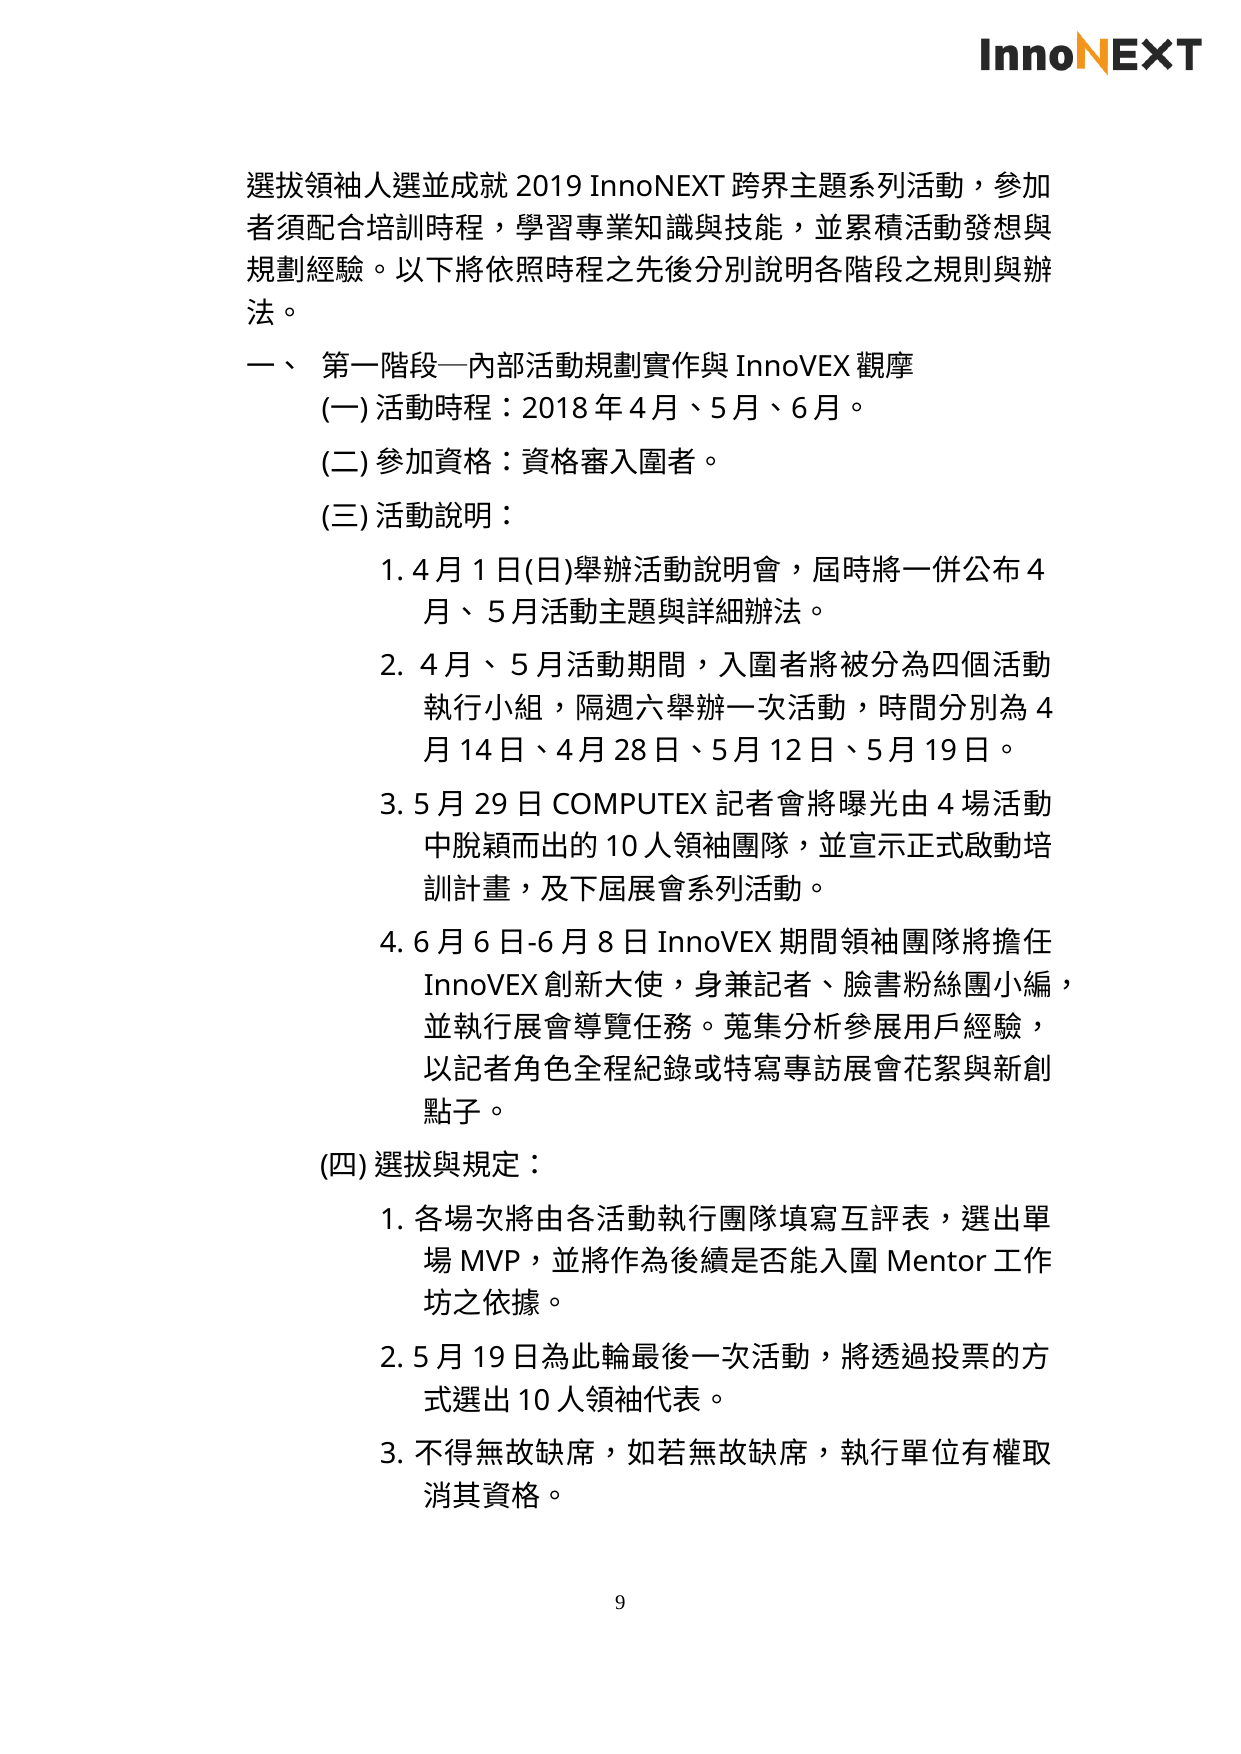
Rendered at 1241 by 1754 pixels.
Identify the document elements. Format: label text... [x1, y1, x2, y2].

picture [970, 8, 1210, 98]
list 4. 6月6日-6月8日InnoVEX期間領袖團隊將擔任InnoVEX創新大使，身兼記者、臉書粉絲團小編，並執行展會導覽任務。蒐集分析參展用戶經驗，以記者角色全程紀錄或特寫專訪展會花絮與新創點子。 [379, 919, 1053, 1130]
list 1. 各場次將由各活動執行團隊填寫互評表，選出單場MVP，並將作為後續是否能入圍Mentor工作坊之依據。 [379, 1195, 1053, 1322]
list 3. 5月29日COMPUTEX記者會將曝光由4場活動中脫穎而出的10人領袖團隊，並宣示正式啟動培訓計畫，及下屆展會系列活動。 [379, 780, 1053, 907]
list 2. 5月19日為此輪最後一次活動，將透過投票的方式選出10人領袖代表。 [379, 1334, 1053, 1418]
list 2. ４月、５月活動期間，入圍者將被分為四個活動執行小組，隔週六舉辦一次活動，時間分別為4月14日、4月28日、5月12日、5月19日。 [379, 642, 1053, 769]
list 第一階段─內部活動規劃實作與InnoVEX觀摩 (一) 活動時程：2018年4月、5月、6月。 [246, 343, 1053, 427]
list 3. 不得無故缺席，如若無故缺席，執行單位有權取消其資格。 [379, 1430, 1053, 1514]
list (四) 選拔與規定： [320, 1142, 1053, 1184]
list (二) 參加資格：資格審入圍者。 [321, 439, 1053, 481]
list 1. 4月1日(日)舉辦活動說明會，屆時將一併公布４月、５月活動主題與詳細辦法。 [379, 546, 1053, 631]
list (三) 活動說明： [321, 492, 1053, 535]
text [246, 162, 1053, 331]
